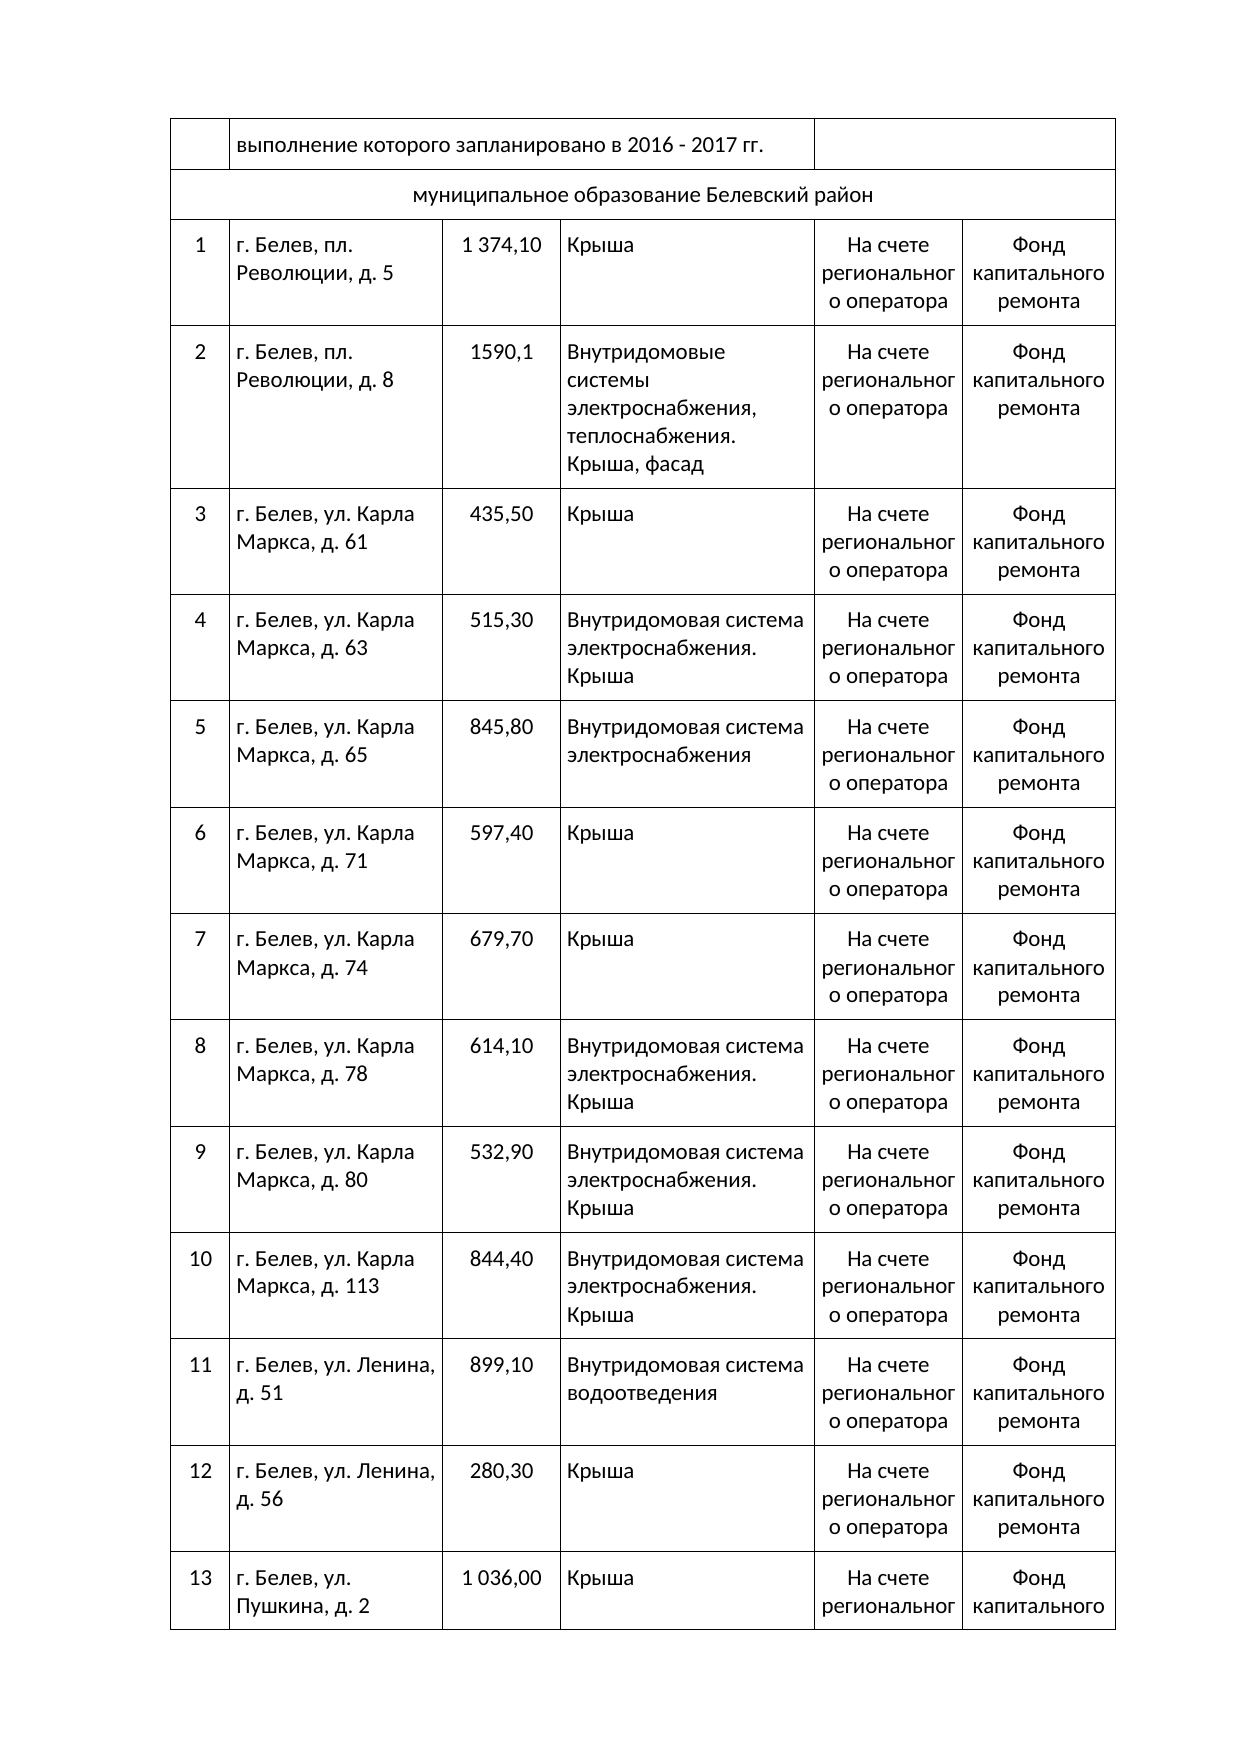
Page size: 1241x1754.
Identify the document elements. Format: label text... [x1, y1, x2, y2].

table_cell 5 [171, 701, 229, 807]
table_cell 8 [171, 1020, 229, 1126]
table_cell На счете регионального оператора [815, 808, 962, 913]
table_cell 2 [171, 326, 229, 487]
table_cell г. Белев, ул. Карла Маркса, д. 61 [230, 489, 442, 594]
table_cell На счете регионального оператора [815, 326, 962, 487]
table_cell Фонд капитального ремонта [963, 1233, 1115, 1338]
table_cell 280,30 [443, 1446, 560, 1551]
table_cell На счете регионального оператора [815, 1127, 962, 1232]
table_cell 1 [171, 220, 229, 325]
table_cell Внутридомовые системы электроснабжения, теплоснабжения. Крыша, фасад [561, 326, 814, 487]
table_cell г. Белев, ул. Ленина, д. 51 [230, 1339, 442, 1445]
table_cell На счете регионального оператора [815, 914, 962, 1019]
table_cell На счете регионального оператора [815, 595, 962, 700]
table_cell 597,40 [443, 808, 560, 913]
table_cell г. Белев, пл. Революции, д. 8 [230, 326, 442, 487]
table_cell 844,40 [443, 1233, 560, 1338]
table_cell Внутридомовая система электроснабжения. Крыша [561, 1020, 814, 1126]
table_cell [230, 1552, 442, 1629]
table_cell Крыша [561, 1446, 814, 1551]
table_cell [815, 1552, 962, 1629]
table_cell г. Белев, ул. Карла Маркса, д. 113 [230, 1233, 442, 1338]
table_cell 11 [171, 1339, 229, 1445]
table_cell Внутридомовая система водоотведения [561, 1339, 814, 1445]
table_cell Фонд капитального ремонта [963, 808, 1115, 913]
table_cell 845,80 [443, 701, 560, 807]
table_cell Крыша [561, 220, 814, 325]
table_cell 6 [171, 119, 229, 168]
table_cell Внутридомовая система электроснабжения. Крыша [561, 1233, 814, 1338]
table_cell г. Белев, ул. Карла Маркса, д. 78 [230, 1020, 442, 1126]
table_cell На счете регионального оператора [815, 1233, 962, 1338]
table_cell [230, 119, 814, 168]
table_cell 7 [171, 914, 229, 1019]
table_cell На счете регионального оператора [815, 1446, 962, 1551]
table_cell Фонд капитального ремонта [963, 914, 1115, 1019]
table_cell На счете регионального оператора [815, 489, 962, 594]
table_cell 3 [171, 489, 229, 594]
table_cell Фонд капитального ремонта [963, 1020, 1115, 1126]
table_cell На счете регионального оператора [815, 220, 962, 325]
table_cell На счете регионального оператора [815, 1020, 962, 1126]
table_cell Фонд капитального ремонта [963, 595, 1115, 700]
table_cell 1590,1 [443, 326, 560, 487]
table_cell 899,10 [443, 1339, 560, 1445]
table_cell 1 374,10 [443, 220, 560, 325]
table_cell г. Белев, ул. Карла Маркса, д. 65 [230, 701, 442, 807]
table_cell Внутридомовая система электроснабжения. Крыша [561, 1127, 814, 1232]
table_cell Фонд капитального ремонта [963, 220, 1115, 325]
table_cell Фонд капитального ремонта [963, 326, 1115, 487]
table_cell 9 [171, 1127, 229, 1232]
table_cell Фонд капитального ремонта [963, 1446, 1115, 1551]
table_cell Внутридомовая система электроснабжения. Крыша [561, 595, 814, 700]
table_cell 435,50 [443, 489, 560, 594]
table_cell 614,10 [443, 1020, 560, 1126]
table_cell На счете регионального оператора [815, 701, 962, 807]
table_cell 6 [171, 808, 229, 913]
table_cell г. Белев, ул. Карла Маркса, д. 80 [230, 1127, 442, 1232]
table_cell Фонд капитального ремонта [963, 1339, 1115, 1445]
table_cell муниципальное образование Белевский район [171, 170, 1115, 219]
table_cell 13 [171, 1552, 229, 1629]
table_cell 10 [171, 1233, 229, 1338]
table_cell 679,70 [443, 914, 560, 1019]
table_cell Крыша [561, 914, 814, 1019]
table_cell г. Белев, пл. Революции, д. 5 [230, 220, 442, 325]
table_cell 12 [171, 1446, 229, 1551]
table_cell г. Белев, ул. Ленина, д. 56 [230, 1446, 442, 1551]
table_cell Крыша [561, 1552, 814, 1629]
table_cell г. Белев, ул. Карла Маркса, д. 74 [230, 914, 442, 1019]
table_cell Внутридомовая система электроснабжения [561, 701, 814, 807]
table_cell 532,90 [443, 1127, 560, 1232]
table_cell Крыша [561, 808, 814, 913]
table_cell Фонд капитального ремонта [963, 701, 1115, 807]
table_cell Фонд капитального ремонта [963, 1127, 1115, 1232]
table_cell Крыша [561, 489, 814, 594]
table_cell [815, 119, 1115, 168]
table_cell На счете регионального оператора [815, 1339, 962, 1445]
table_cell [963, 1552, 1115, 1629]
table_cell Фонд капитального ремонта [963, 489, 1115, 594]
table_cell г. Белев, ул. Карла Маркса, д. 63 [230, 595, 442, 700]
table_cell 515,30 [443, 595, 560, 700]
table_cell г. Белев, ул. Карла Маркса, д. 71 [230, 808, 442, 913]
table_cell 1 036,00 [443, 1552, 560, 1629]
table_cell 4 [171, 595, 229, 700]
